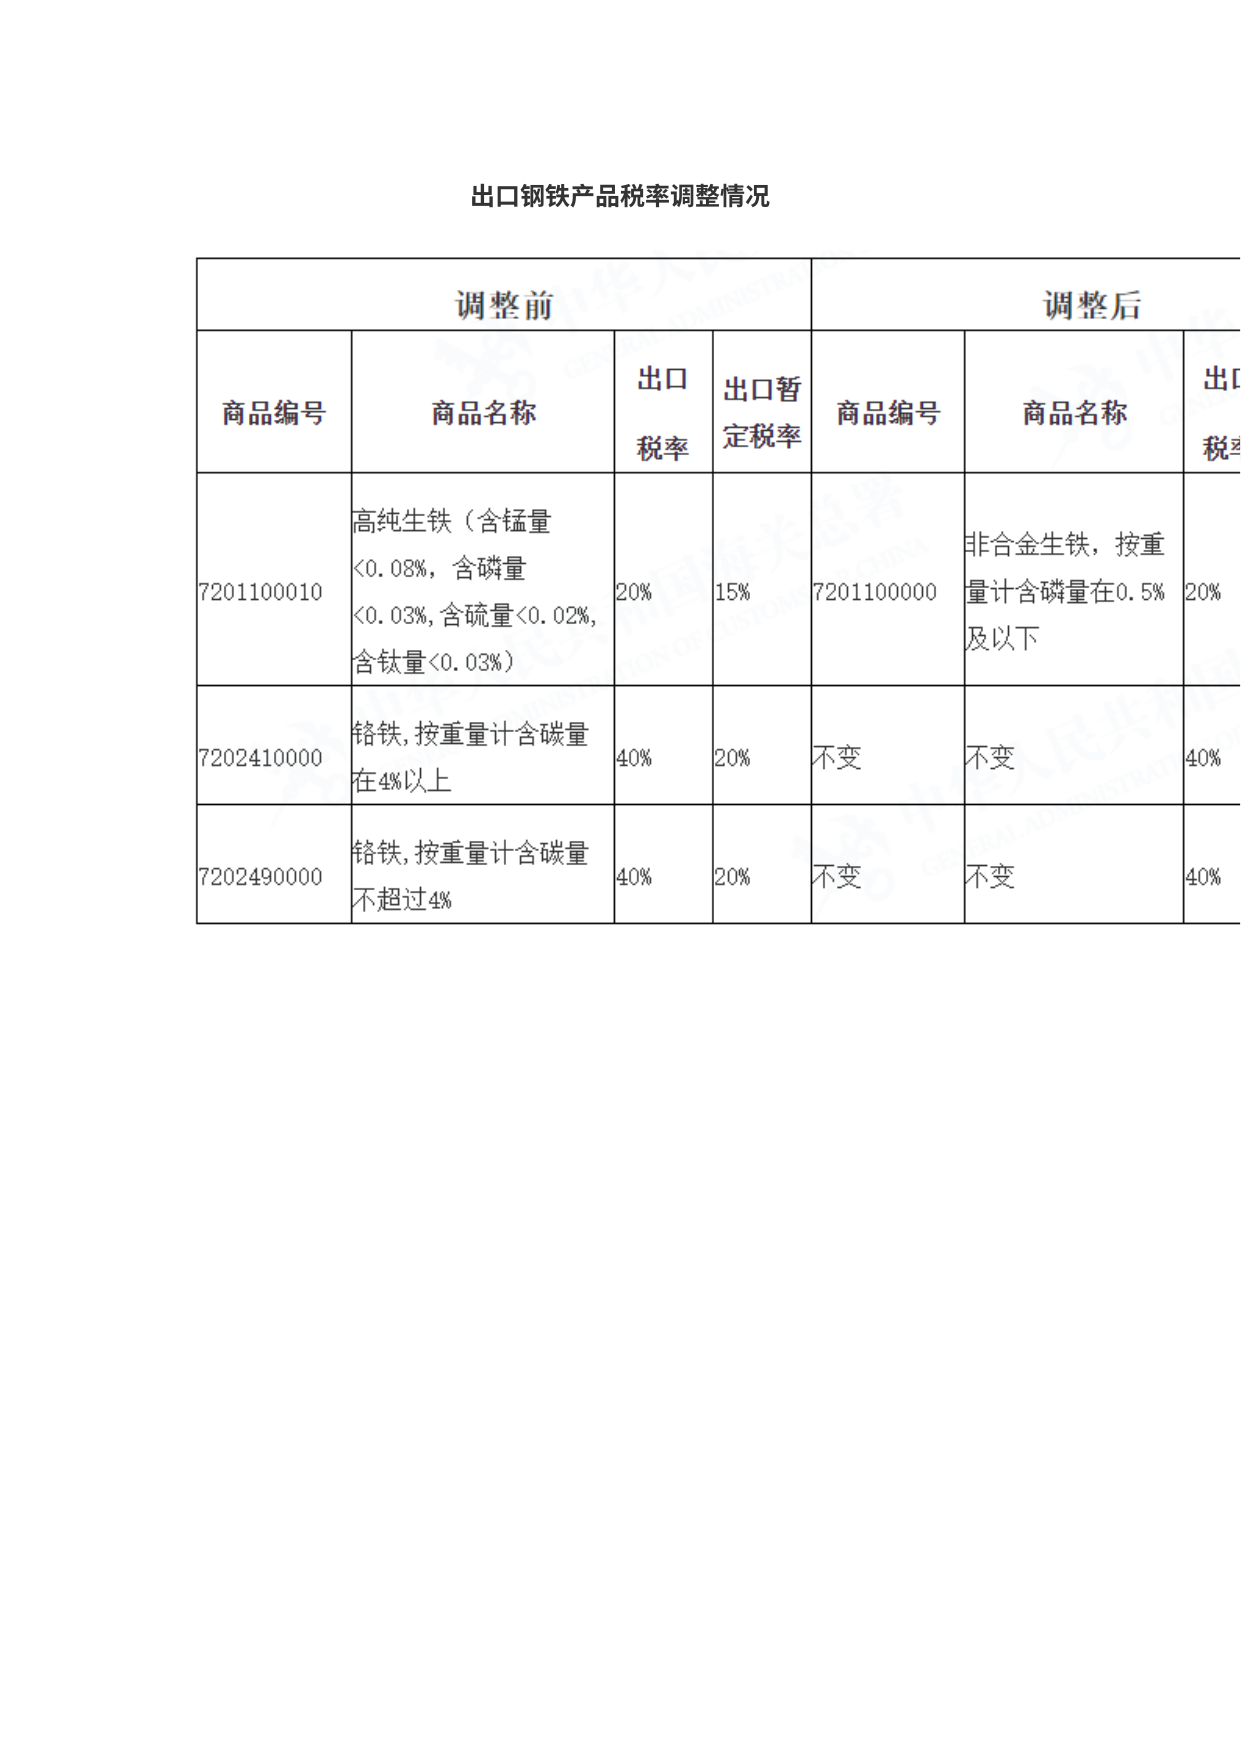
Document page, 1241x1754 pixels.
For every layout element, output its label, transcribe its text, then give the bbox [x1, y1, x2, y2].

picture [187, 250, 1241, 937]
text 出口钢铁产品税率调整情况 [187, 162, 1053, 227]
